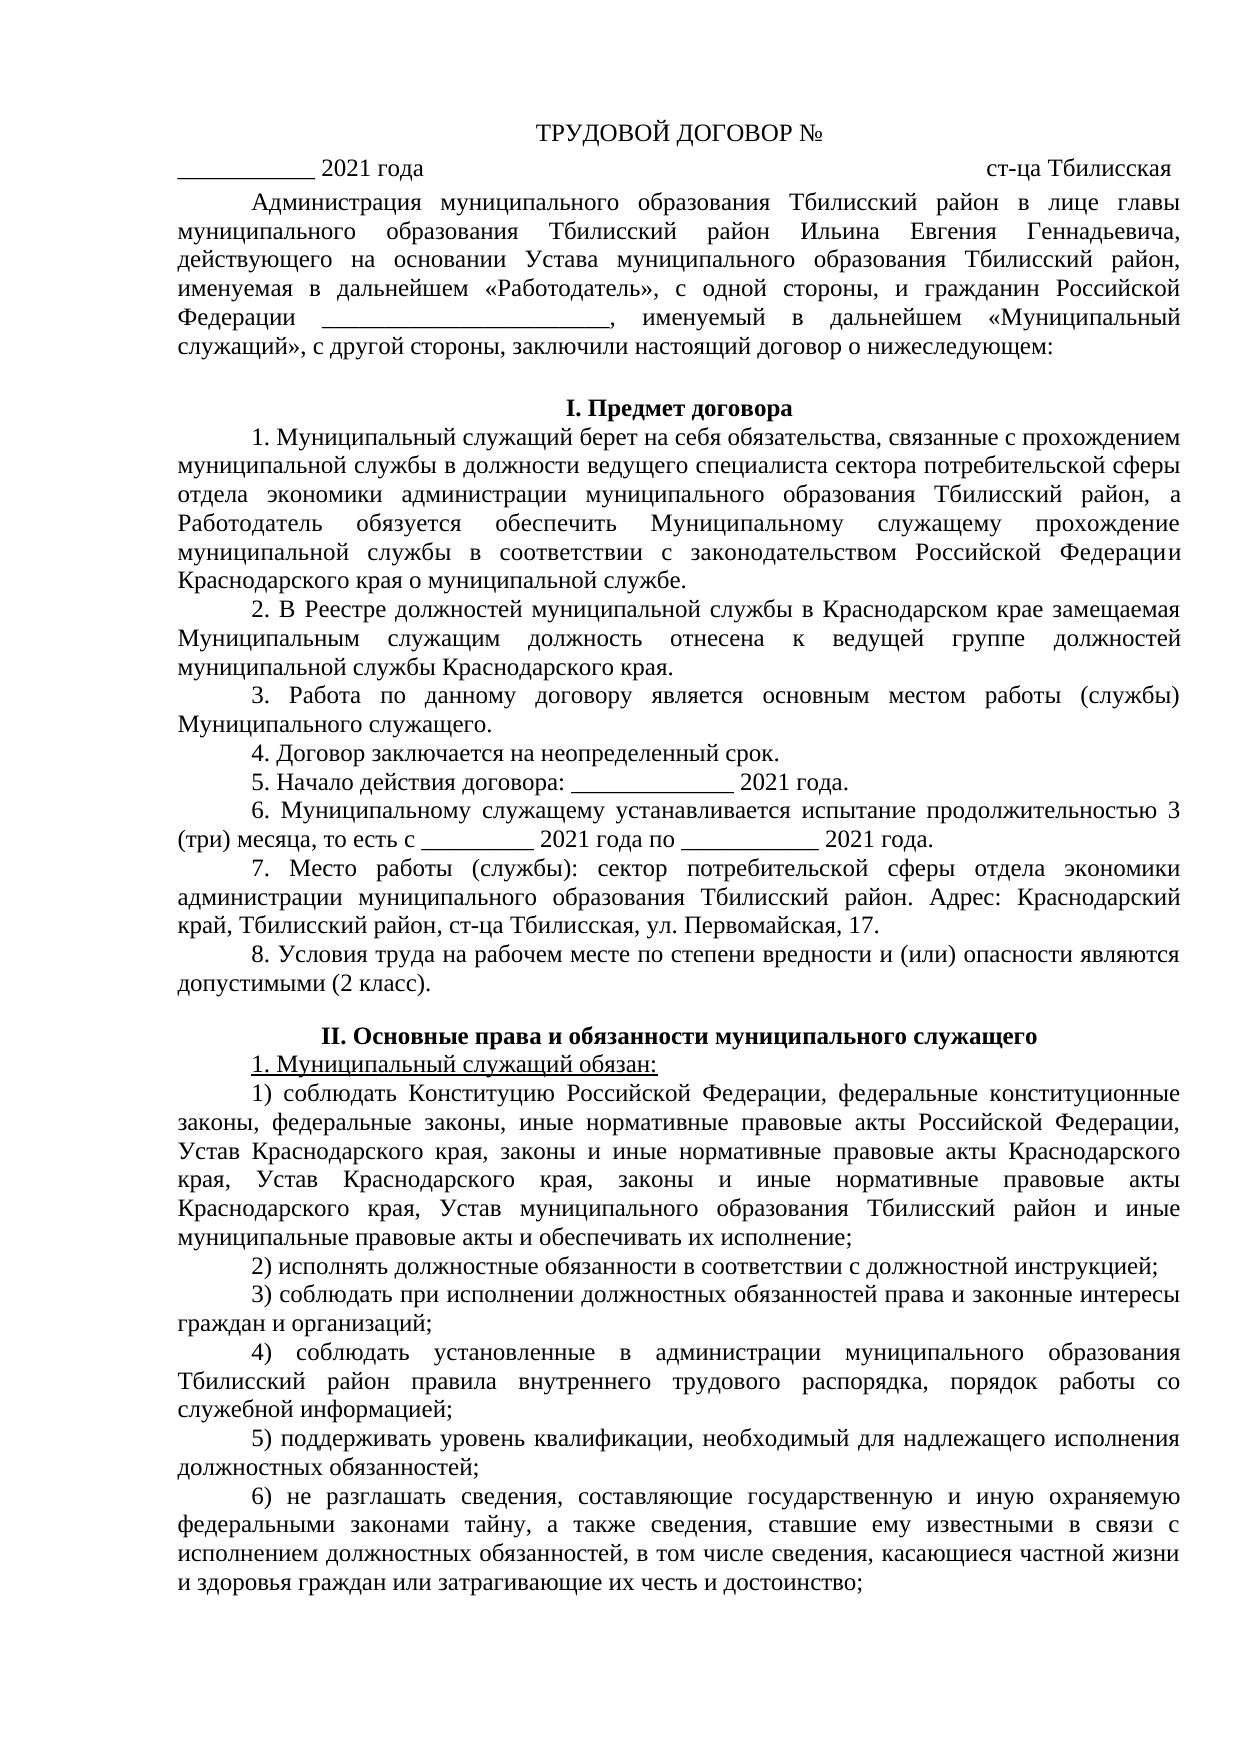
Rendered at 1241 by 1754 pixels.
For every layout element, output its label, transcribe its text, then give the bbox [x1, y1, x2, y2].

text 1. Муниципальный служащий обязан: [177, 1049, 1181, 1078]
text Администрация муниципального образования Тбилисский район в лице главы муниципального образования Тбилисский район Ильина Евгения Геннадьевича, действующего на основании Устава муниципального образования Тбилисский район, именуемая в дальнейшем «Работодатель», с одной стороны, и гражданин Российской Федерации _______________________, именуемый в дальнейшем «Муниципальный служащий», с другой стороны, заключили настоящий договор о нижеследующем: [177, 187, 1181, 359]
subtitle II. Основные права и обязанности муниципального служащего [177, 1021, 1181, 1049]
text 5) поддерживать уровень квалификации, необходимый для надлежащего исполнения должностных обязанностей; [177, 1423, 1181, 1481]
text 3. Работа по данному договору является основным местом работы (службы) Муниципального служащего. [177, 681, 1181, 738]
text ТРУДОВОЙ ДОГОВОР № [177, 118, 1181, 147]
text 6. Муниципальному служащему устанавливается испытание продолжительностью 3 (три) месяца, то есть с _________ 2021 года по ___________ 2021 года. [177, 796, 1181, 853]
text 3) соблюдать при исполнении должностных обязанностей права и законные интересы граждан и организаций; [177, 1279, 1181, 1337]
text 8. Условия труда на рабочем месте по степени вредности и (или) опасности являются допустимыми (2 класс). [177, 939, 1181, 997]
text 4. Договор заключается на неопределенный срок. [177, 738, 1181, 767]
text 4) соблюдать установленные в администрации муниципального образования Тбилисский район правила внутреннего трудового распорядка, порядок работы со служебной информацией; [177, 1337, 1181, 1423]
text 1) соблюдать Конституцию Российской Федерации, федеральные конституционные законы, федеральные законы, иные нормативные правовые акты Российской Федерации, Устав Краснодарского края, законы и иные нормативные правовые акты Краснодарского края, Устав Краснодарского края, законы и иные нормативные правовые акты Краснодарского края, Устав муниципального образования Тбилисский район и иные муниципальные правовые акты и обеспечивать их исполнение; [177, 1078, 1181, 1251]
text 2. В Реестре должностей муниципальной службы в Краснодарском крае замещаемая Муниципальным служащим должность отнесена к ведущей группе должностей муниципальной службы Краснодарского края. [177, 594, 1181, 681]
text 1. Муниципальный служащий берет на себя обязательства, связанные с прохождением муниципальной службы в должности ведущего специалиста сектора потребительской сферы отдела экономики администрации муниципального образования Тбилисский район, а Работодатель обязуется обеспечить Муниципальному служащему прохождение муниципальной службы в соответствии с законодательством Российской Федерации Краснодарского края о муниципальной службе. [177, 422, 1181, 594]
text 2) исполнять должностные обязанности в соответствии с должностной инструкцией; [177, 1251, 1181, 1279]
text I. Предмет договора [177, 393, 1181, 422]
text 7. Место работы (службы): сектор потребительской сферы отдела экономики администрации муниципального образования Тбилисский район. Адрес: Краснодарский край, Тбилисский район, ст-ца Тбилисская, ул. Первомайская, 17. [177, 853, 1181, 939]
text ___________ 2021 года ст-ца Тбилисская [177, 153, 1181, 181]
text 6) не разглашать сведения, составляющие государственную и иную охраняемую федеральными законами тайну, а также сведения, ставшие ему известными в связи с исполнением должностных обязанностей, в том числе сведения, касающиеся частной жизни и здоровья граждан или затрагивающие их честь и достоинство; [177, 1481, 1181, 1596]
text 5. Начало действия договора: _____________ 2021 года. [177, 767, 1181, 796]
